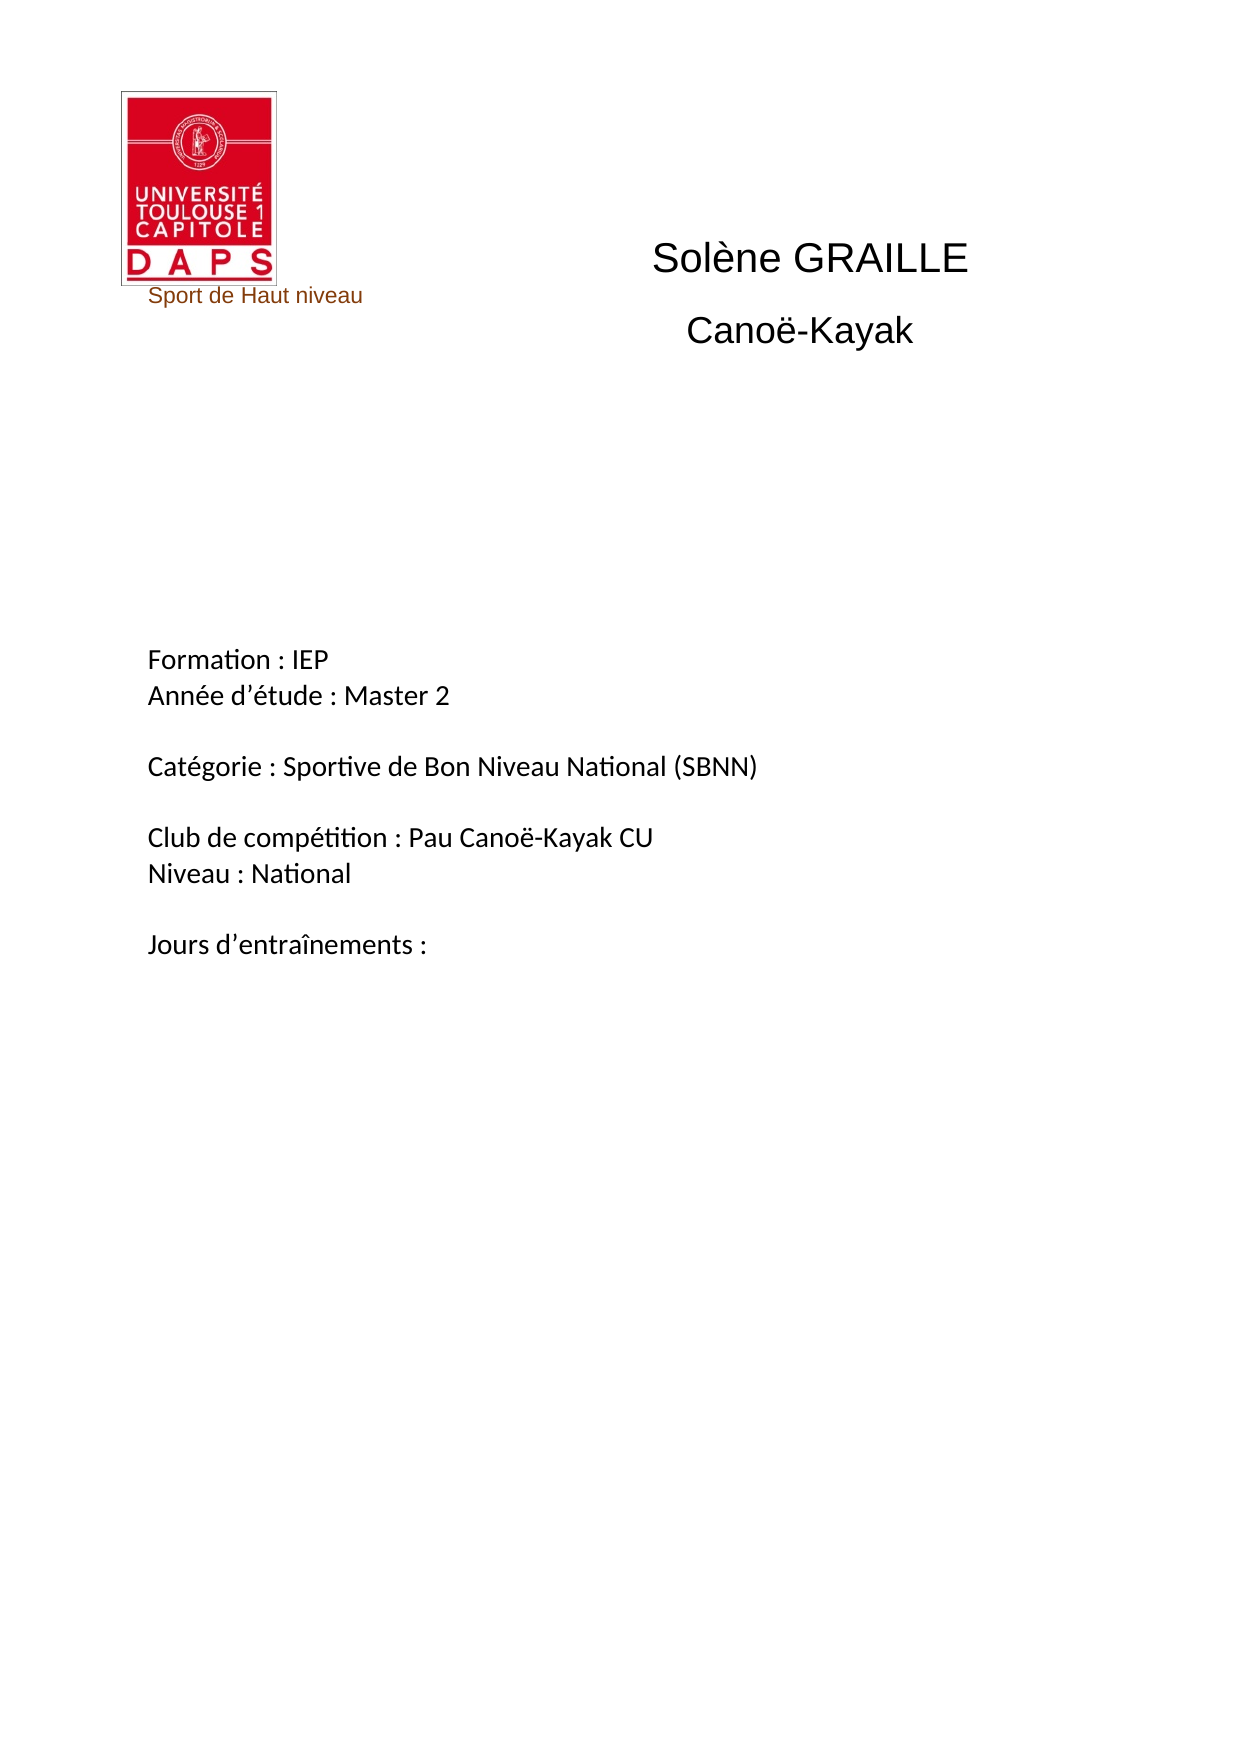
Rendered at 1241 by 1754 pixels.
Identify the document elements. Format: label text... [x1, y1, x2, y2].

picture [121, 91, 277, 286]
text Solène GRAILLE [277, 234, 1093, 282]
text Sport de Haut niveau [148, 282, 1093, 308]
text Club de compétition : Pau Canoë-Kayak CU [148, 819, 1093, 855]
text Canoë-Kayak [148, 308, 1093, 351]
text Jours d’entraînements : [148, 926, 1093, 962]
text Niveau : National [148, 855, 1093, 891]
text Année d’étude : Master 2 [148, 677, 1093, 712]
text Catégorie : Sportive de Bon Niveau National (SBNN) [148, 748, 1093, 784]
text Formation : IEP [148, 641, 1093, 677]
